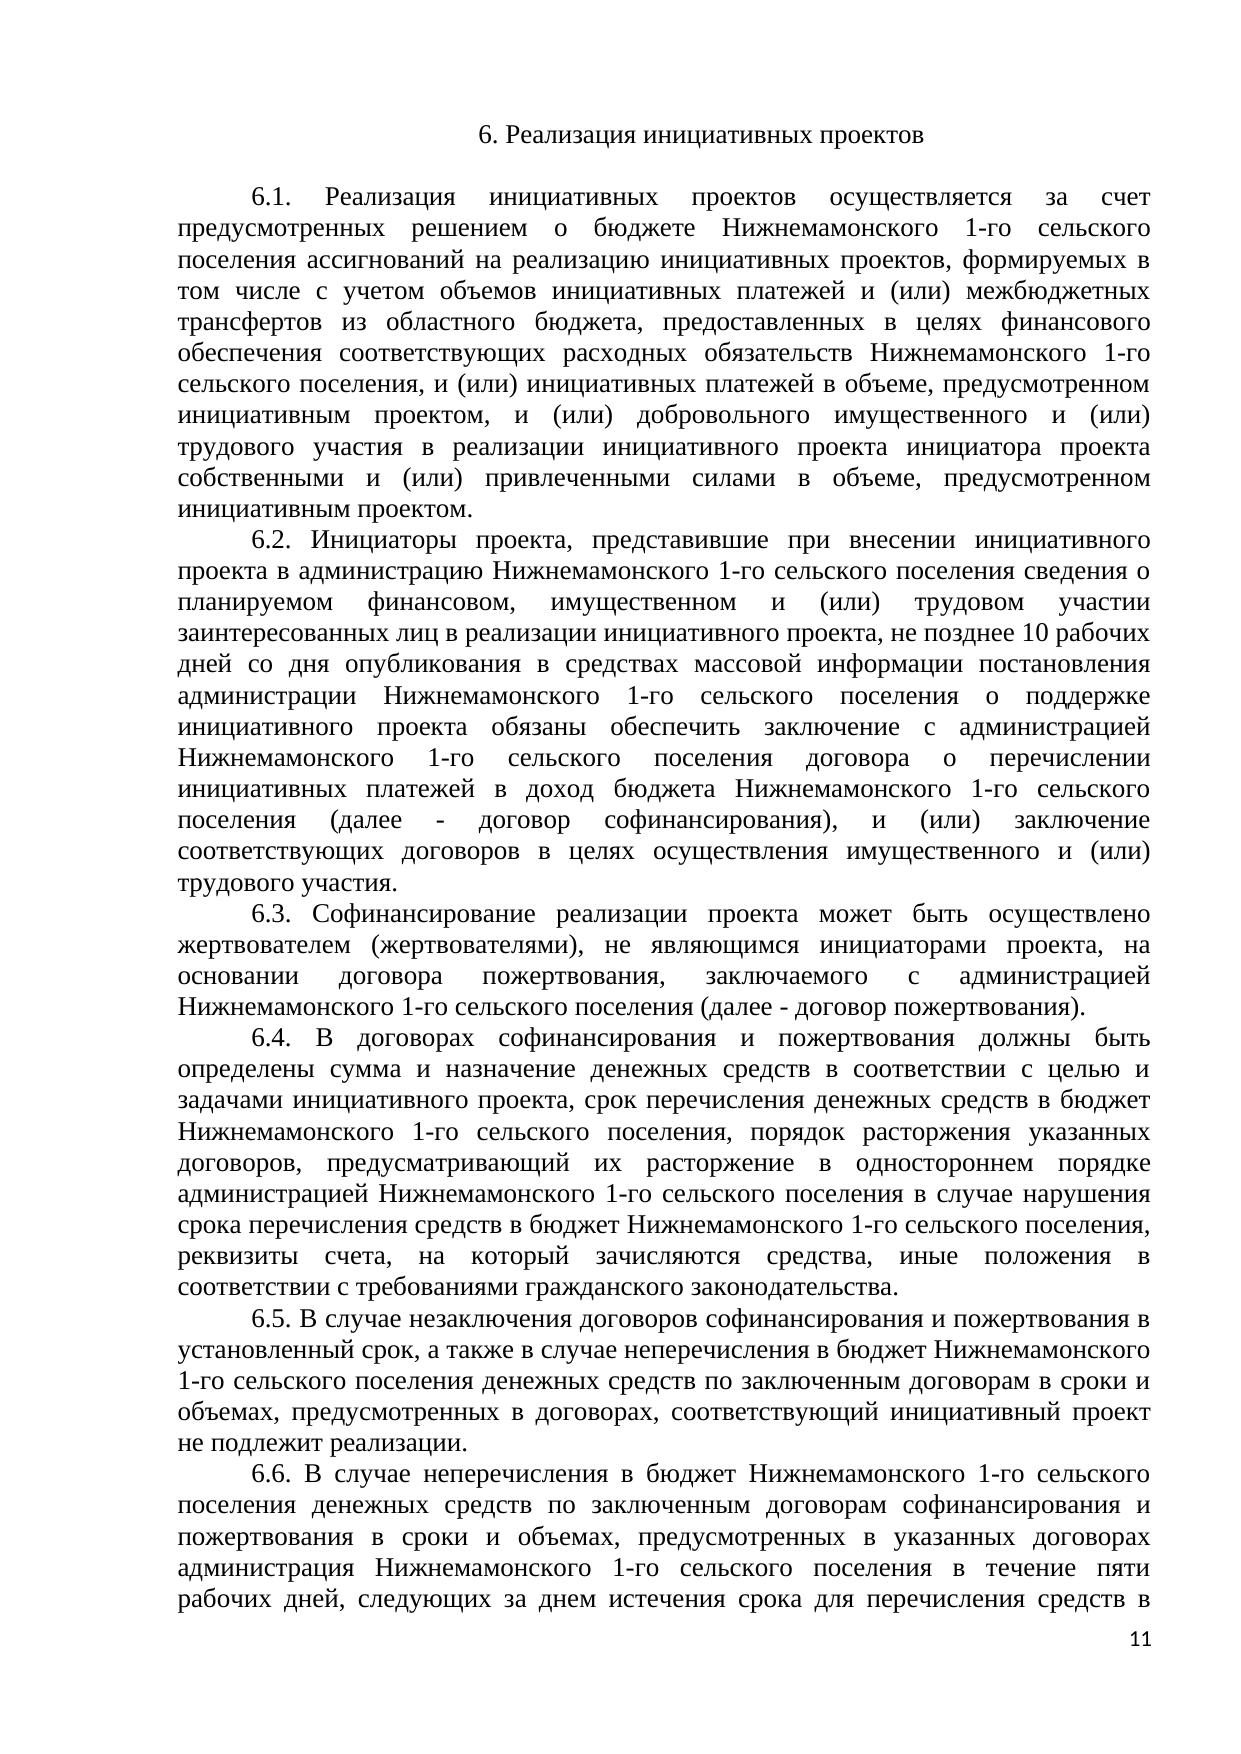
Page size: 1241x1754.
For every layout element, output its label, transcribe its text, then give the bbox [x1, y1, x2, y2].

text 6.3. Софинансирование реализации проекта может быть осуществлено жертвователем (жертвователями), не являющимся инициаторами проекта, на основании договора пожертвования, заключаемого с администрацией Нижнемамонского 1-го сельского поселения (далее - договор пожертвования). [177, 897, 1152, 1021]
text 6. Реализация инициативных проектов [177, 118, 1152, 149]
text 6.5. В случае незаключения договоров софинансирования и пожертвования в установленный срок, а также в случае неперечисления в бюджет Нижнемамонского 1-го сельского поселения денежных средств по заключенным договорам в сроки и объемах, предусмотренных в договорах, соответствующий инициативный проект не подлежит реализации. [177, 1302, 1152, 1457]
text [177, 1457, 1152, 1613]
text 6.2. Инициаторы проекта, представившие при внесении инициативного проекта в администрацию Нижнемамонского 1-го сельского поселения сведения о планируемом финансовом, имущественном и (или) трудовом участии заинтересованных лиц в реализации инициативного проекта, не позднее 10 рабочих дней со дня опубликования в средствах массовой информации постановления администрации Нижнемамонского 1-го сельского поселения о поддержке инициативного проекта обязаны обеспечить заключение с администрацией Нижнемамонского 1-го сельского поселения договора о перечислении инициативных платежей в доход бюджета Нижнемамонского 1-го сельского поселения (далее - договор софинансирования), и (или) заключение соответствующих договоров в целях осуществления имущественного и (или) трудового участия. [177, 523, 1152, 897]
text 6.4. В договорах софинансирования и пожертвования должны быть определены сумма и назначение денежных средств в соответствии с целью и задачами инициативного проекта, срок перечисления денежных средств в бюджет Нижнемамонского 1-го сельского поселения, порядок расторжения указанных договоров, предусматривающий их расторжение в одностороннем порядке администрацией Нижнемамонского 1-го сельского поселения в случае нарушения срока перечисления средств в бюджет Нижнемамонского 1-го сельского поселения, реквизиты счета, на который зачисляются средства, иные положения в соответствии с требованиями гражданского законодательства. [177, 1021, 1152, 1302]
text 6.1. Реализация инициативных проектов осуществляется за счет предусмотренных решением о бюджете Нижнемамонского 1-го сельского поселения ассигнований на реализацию инициативных проектов, формируемых в том числе с учетом объемов инициативных платежей и (или) межбюджетных трансфертов из областного бюджета, предоставленных в целях финансового обеспечения соответствующих расходных обязательств Нижнемамонского 1-го сельского поселения, и (или) инициативных платежей в объеме, предусмотренном инициативным проектом, и (или) добровольного имущественного и (или) трудового участия в реализации инициативного проекта инициатора проекта собственными и (или) привлеченными силами в объеме, предусмотренном инициативным проектом. [177, 180, 1152, 523]
